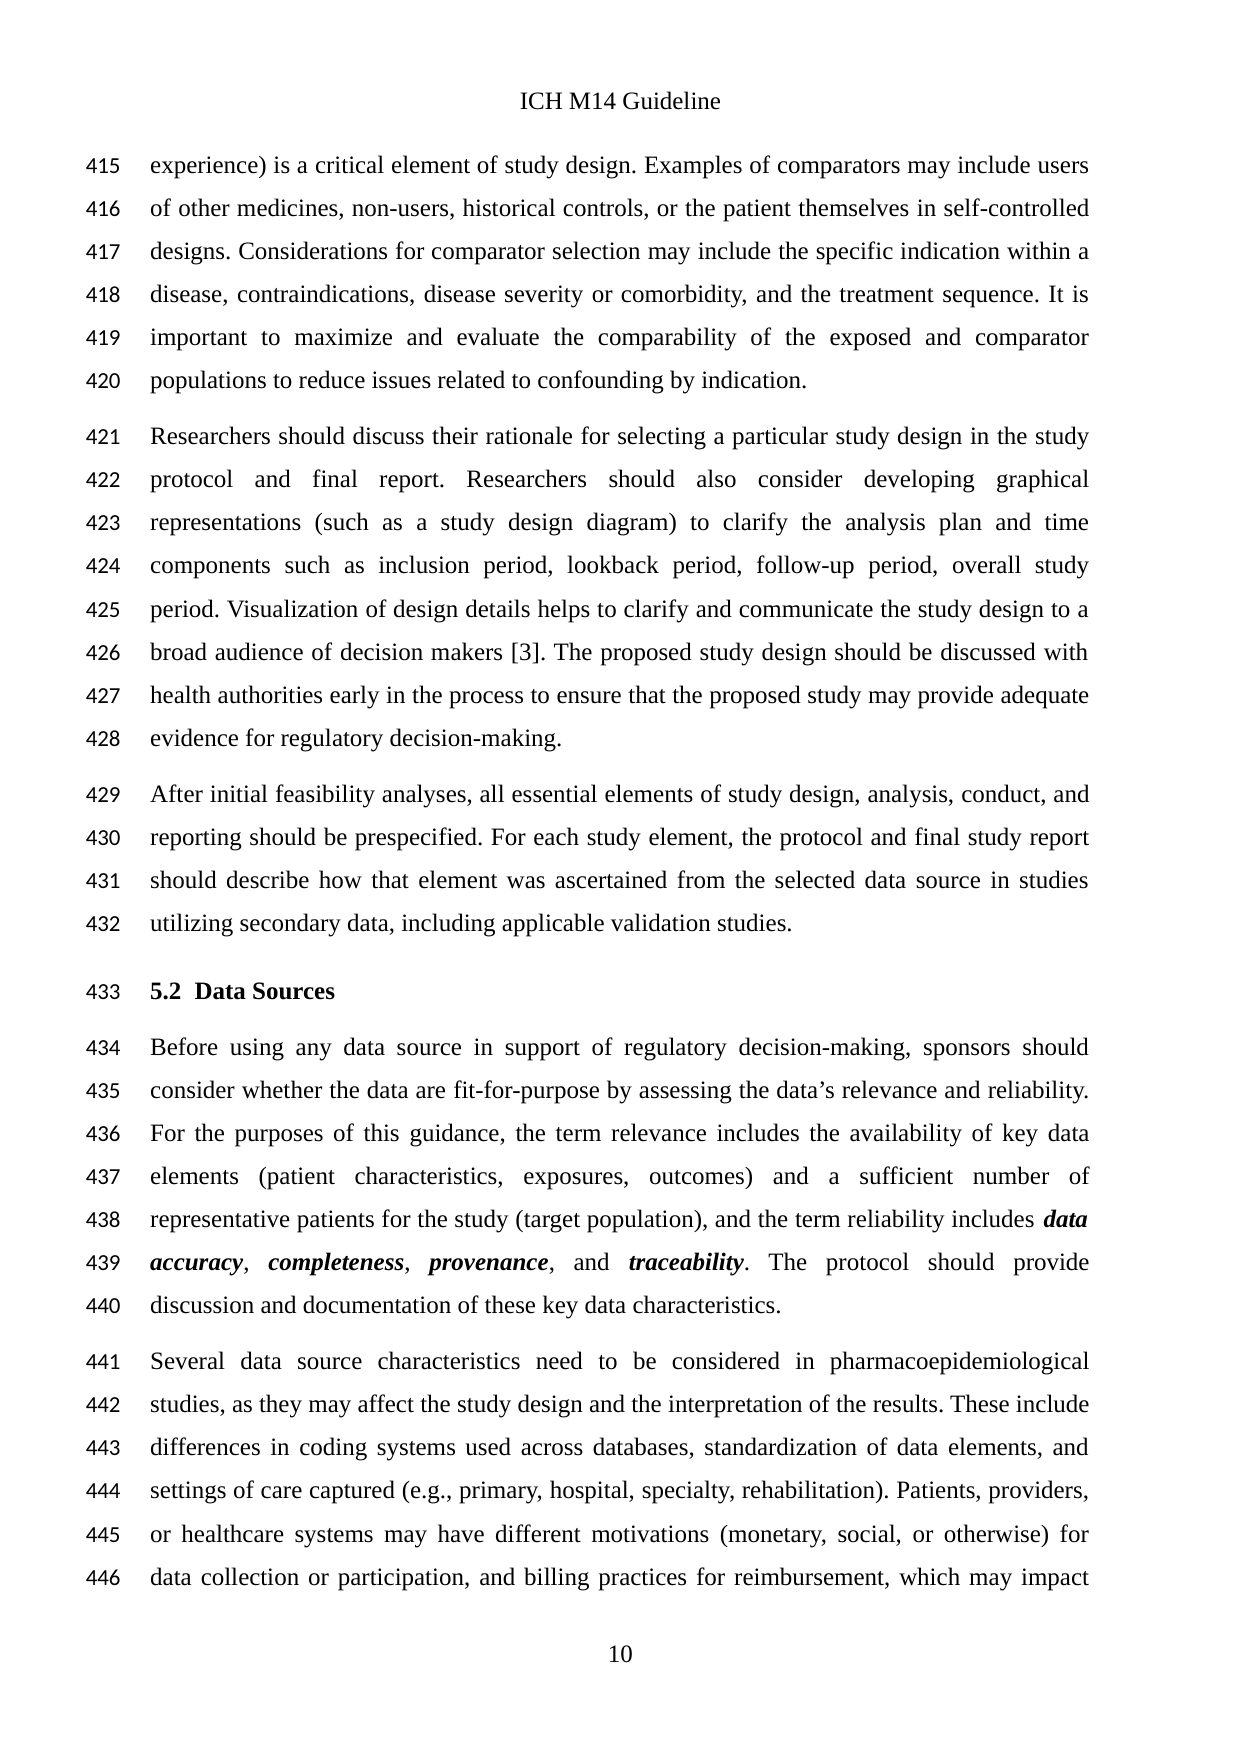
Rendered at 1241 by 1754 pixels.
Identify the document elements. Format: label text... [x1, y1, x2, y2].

subtitle Data Sources [150, 976, 1090, 1005]
text After initial feasibility analyses, all essential elements of study design, analysis, conduct, and reporting should be prespecified. For each study element, the protocol and final study report should describe how that element was ascertained from the selected data source in studies utilizing secondary data, including applicable validation studies. [150, 779, 1090, 937]
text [150, 1346, 1090, 1591]
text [150, 150, 1090, 394]
text Before using any data source in support of regulatory decision-making, sponsors should consider whether the data are fit-for-purpose by assessing the data’s relevance and reliability. For the purposes of this guidance, the term relevance includes the availability of key data elements (patient characteristics, exposures, outcomes) and a sufficient number of representative patients for the study (target population), and the term reliability includes data accuracy, completeness, provenance, and traceability. The protocol should provide discussion and documentation of these key data characteristics. [150, 1032, 1090, 1319]
text Researchers should discuss their rationale for selecting a particular study design in the study protocol and final report. Researchers should also consider developing graphical representations (such as a study design diagram) to clarify the analysis plan and time components such as inclusion period, lookback period, follow-up period, overall study period. Visualization of design details helps to clarify and communicate the study design to a broad audience of decision makers [3]. The proposed study design should be discussed with health authorities early in the process to ensure that the proposed study may provide adequate evidence for regulatory decision-making. [150, 421, 1090, 752]
